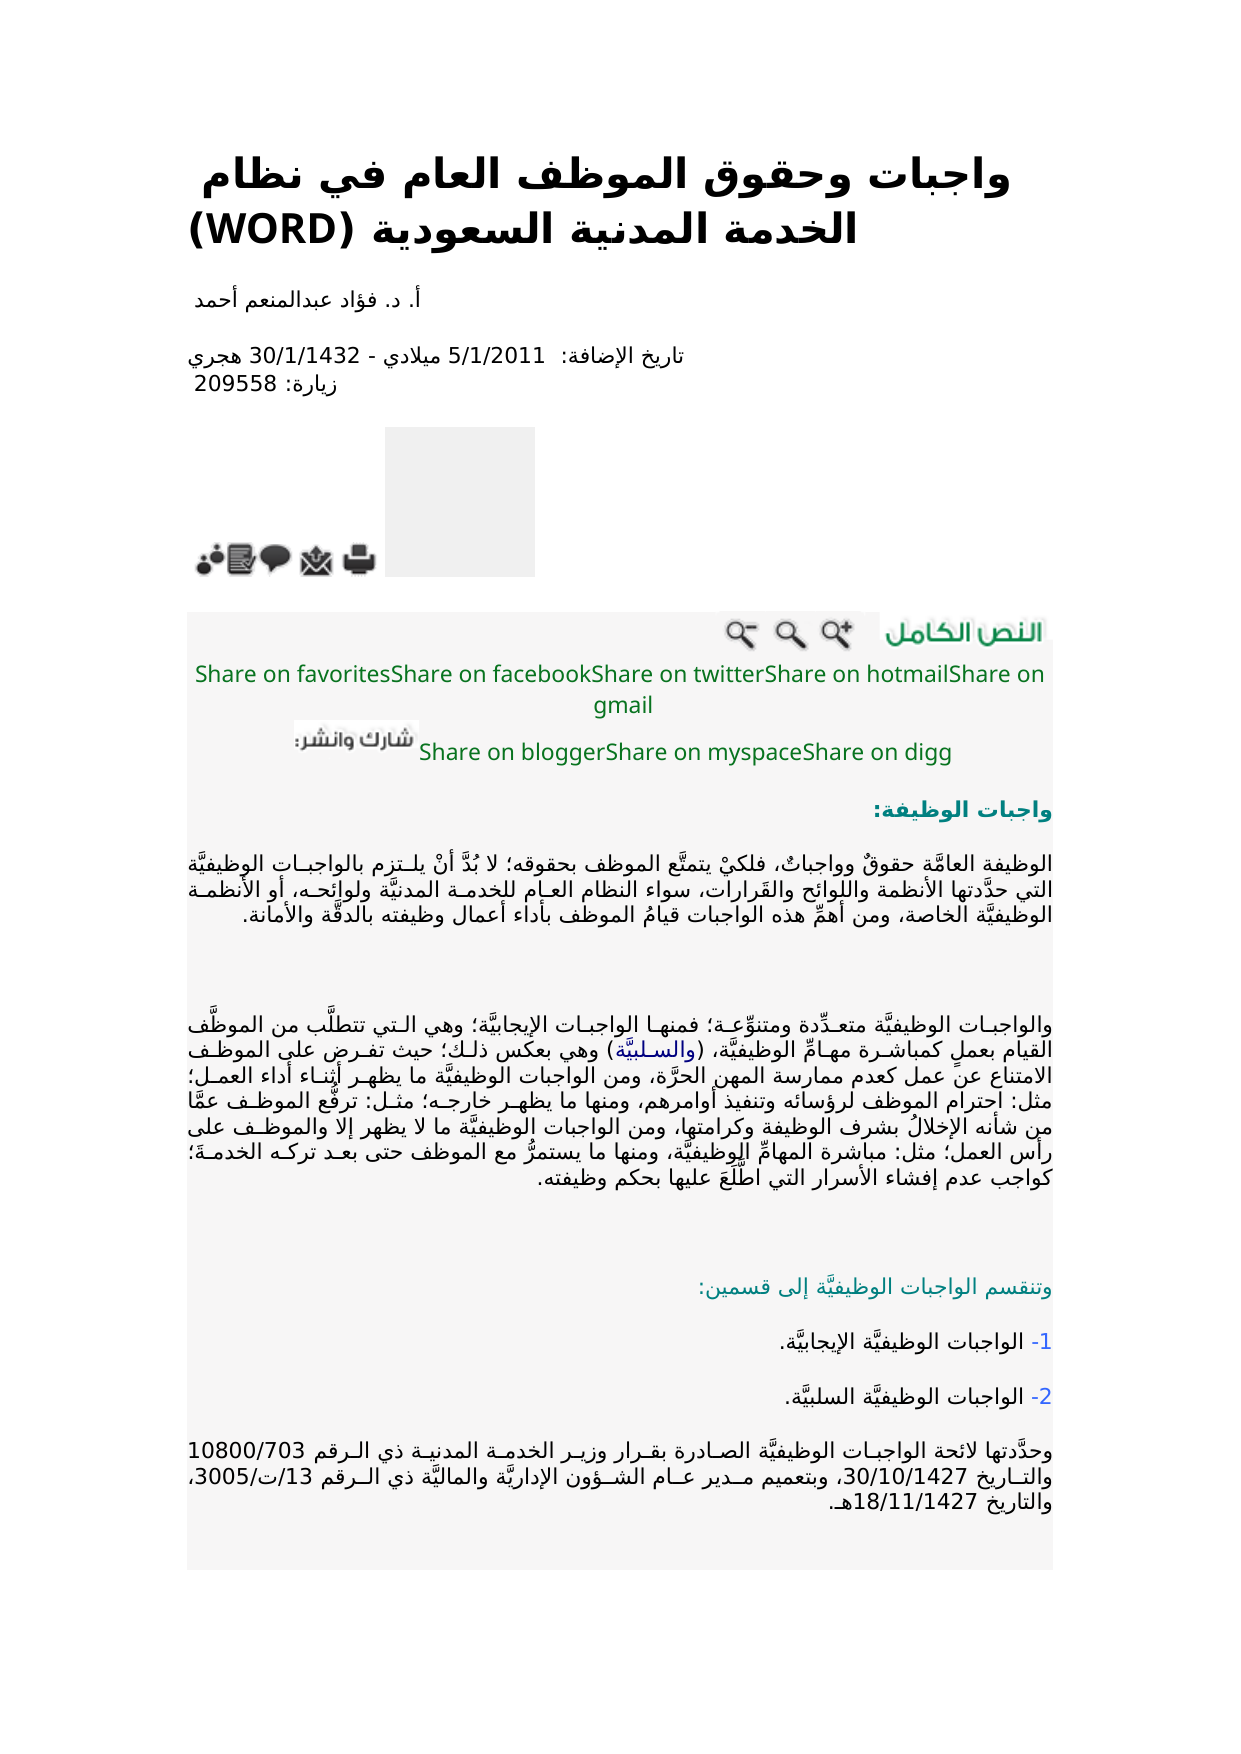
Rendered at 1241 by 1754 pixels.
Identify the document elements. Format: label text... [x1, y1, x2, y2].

text أ. د. فؤاد عبدالمنعم أحمد تاريخ الإضافة: 5/1/2011 ميلادي - 30/1/1432 هجري زيارة: 209558 [187, 284, 1053, 397]
text والواجبات الوظيفيَّة متعدِّدة ومتنوِّعة؛ فمنها الواجبات الإيجابيَّة؛ وهي التي تتطلَّب من الموظَّف القيام بعملٍ كمباشرة مهامِّ الوظيفيَّة، (والسلبيَّة) وهي بعكس ذلك؛ حيث تفرض على الموظف الامتناع عن عمل كعدم ممارسة المهن الحرَّة، ومن الواجبات الوظيفيَّة ما يظهر أثناء أداء العمل؛ مثل: احترام الموظف لرؤسائه وتنفيذ أوامرهم، ومنها ما يظهر خارجه؛ مثل: ترفُّع الموظف عمَّا من شأنه الإخلالُ بشرف الوظيفة وكرامتها، ومن الواجبات الوظيفيَّة ما لا يظهر إلا والموظف على رأس العمل؛ مثل: مباشرة المهامِّ الوظيفيَّة، ومنها ما يستمرُّ مع الموظف حتى بعد تركه الخدمةَ؛ كواجب عدم إفشاء الأسرار التي اطَّلَعَ عليها بحكم وظيفته. [187, 1012, 1053, 1191]
picture [294, 720, 420, 761]
text وحدَّدتها لائحة الواجبات الوظيفيَّة الصادرة بقرار وزير الخدمة المدنية ذي الرقم 10800/703 والتاريخ 30/10/1427، وبتعميم مدير عام الشؤون الإداريَّة والماليَّة ذي الرقم 13/ت/3005، والتاريخ 18/11/1427هـ. [187, 1438, 1053, 1515]
text الوظيفة العامَّة حقوقٌ وواجباتٌ، فلكيْ يتمتَّع الموظف بحقوقه؛ لا بُدَّ أنْ يلتزم بالواجبات الوظيفيَّة التي حدَّدتها الأنظمة واللوائح والقَرارات، سواء النظام العام للخدمة المدنيَّة ولوائحه، أو الأنظمة الوظيفيَّة الخاصة، ومن أهمِّ هذه الواجبات قيامُ الموظف بأداء أعمال وظيفته بالدقَّة والأمانة. [187, 851, 1053, 928]
text وتنقسم الواجبات الوظيفيَّة إلى قسمين: [187, 1274, 1053, 1300]
text Share on bloggerShare on myspaceShare on digg [187, 720, 1053, 768]
picture [299, 544, 334, 577]
picture [193, 542, 293, 577]
text 2- الواجبات الوظيفيَّة السلبيَّة. [187, 1384, 1053, 1409]
text 1- الواجبات الوظيفيَّة الإيجابيَّة. [187, 1329, 1053, 1354]
picture [879, 611, 1053, 653]
text واجبات وحقوق الموظف العام في نظام الخدمة المدنية السعودية (WORD) [187, 150, 1053, 255]
text واجبات الوظيفة: [187, 797, 1053, 822]
text Share on favoritesShare on facebookShare on twitterShare on hotmailShare on gmail [187, 658, 1053, 720]
picture [340, 542, 379, 577]
picture [715, 611, 866, 653]
